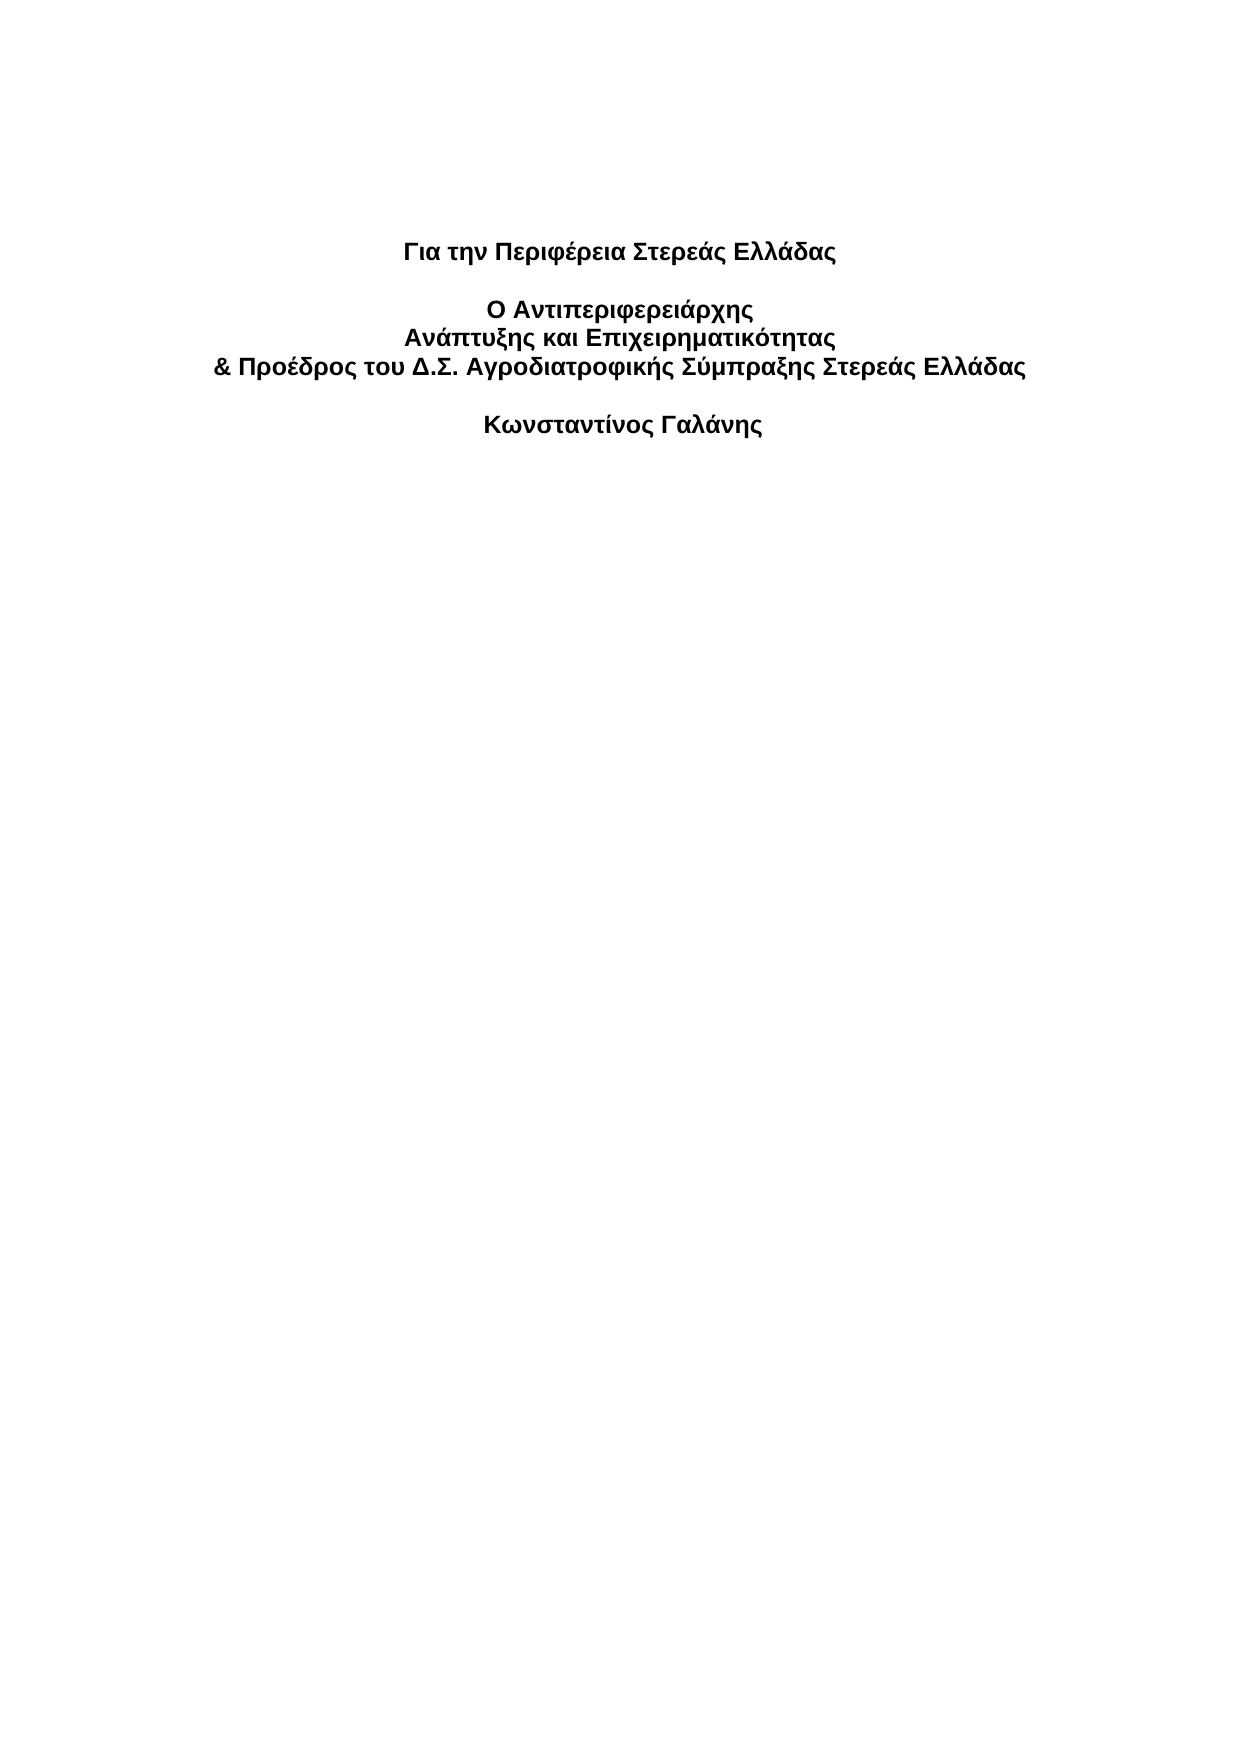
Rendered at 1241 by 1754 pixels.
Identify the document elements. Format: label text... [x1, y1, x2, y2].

text Κωνσταντίνος Γαλάνης [187, 410, 1053, 439]
text Για την Περιφέρεια Στερεάς Ελλάδας [187, 237, 1053, 265]
text Ο Αντιπεριφερειάρχης Ανάπτυξης και Επιχειρηματικότητας & Προέδρος του Δ.Σ. Αγροδιατροφικής Σύμπραξης Στερεάς Ελλάδας [187, 294, 1053, 381]
